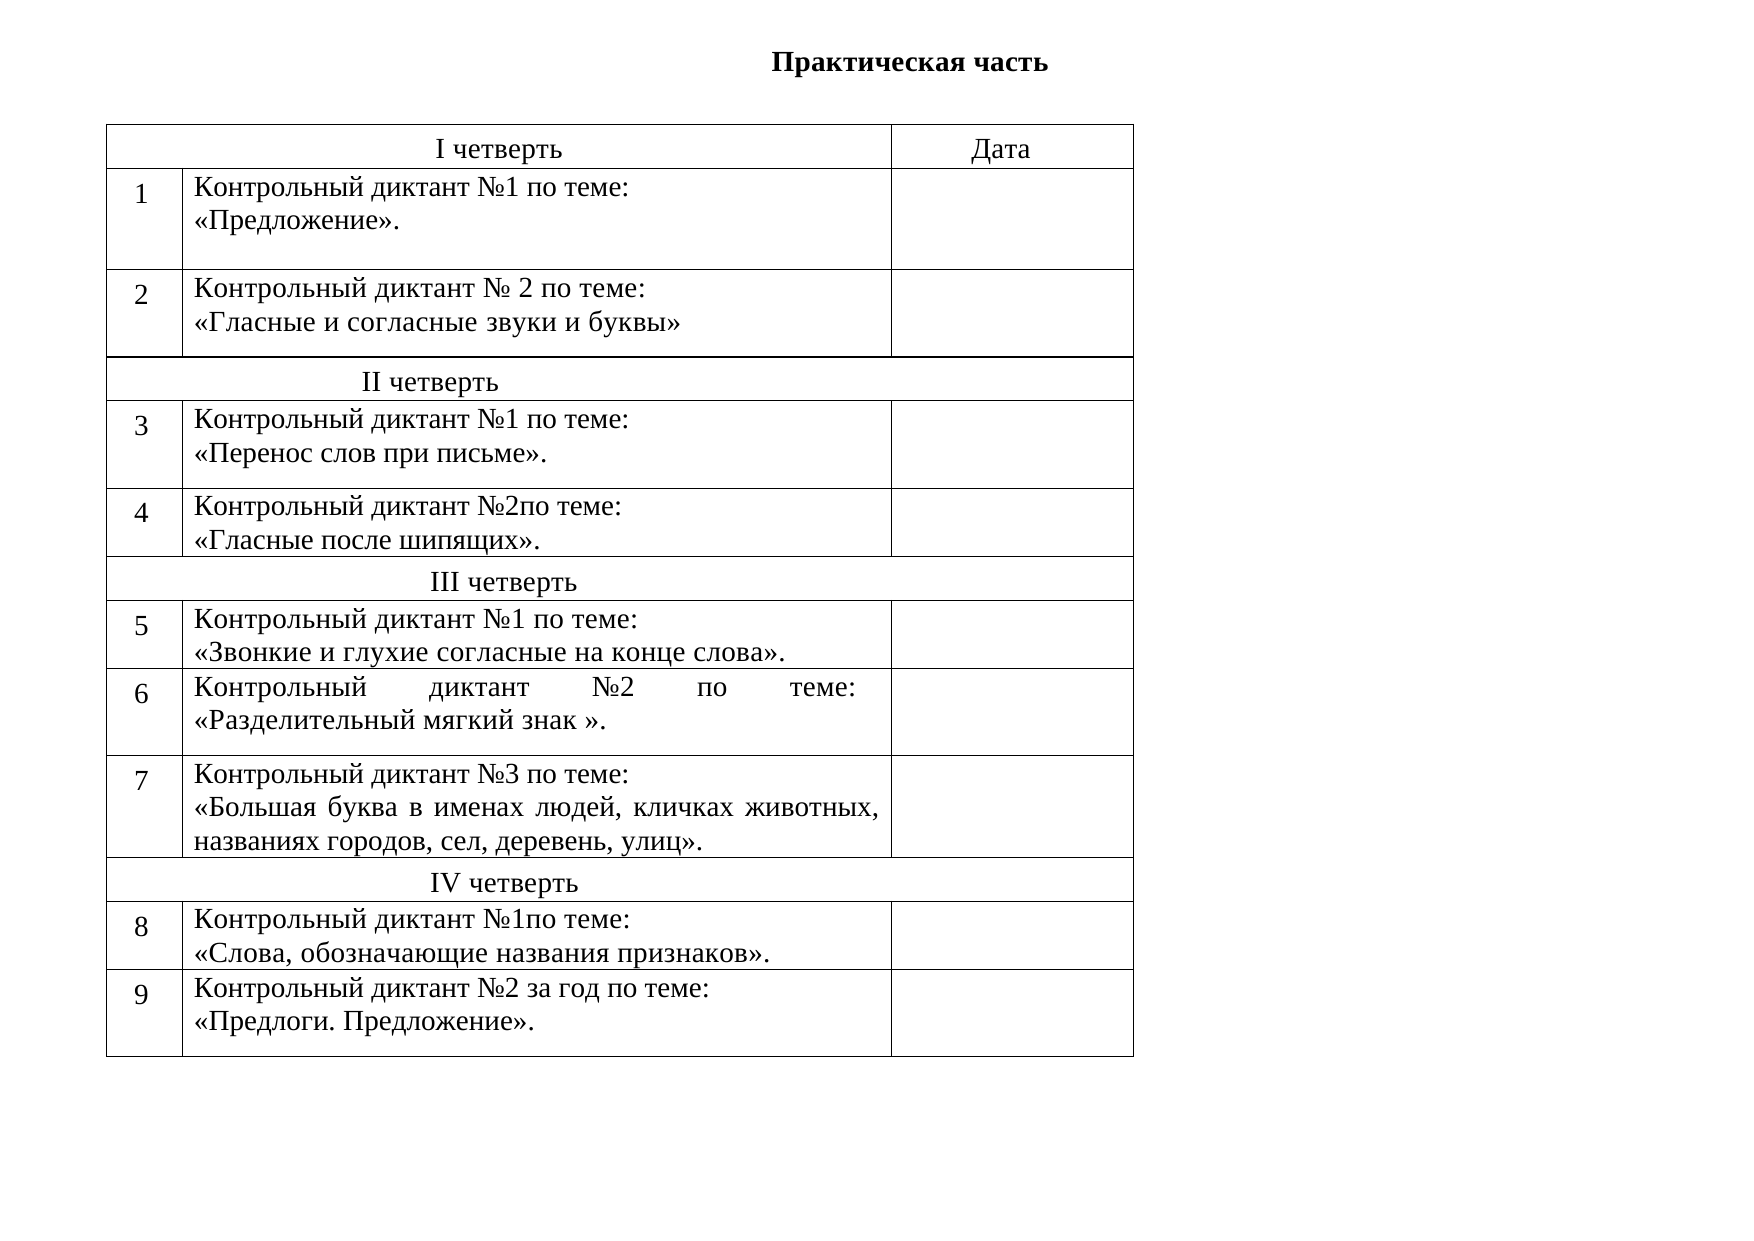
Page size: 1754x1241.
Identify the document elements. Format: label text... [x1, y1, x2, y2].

table_cell Контрольный диктант №1по теме: «Слова, обозначающие названия признаков». [183, 902, 891, 969]
table_cell Контрольный диктант №1 по теме: «Звонкие и глухие согласные на конце слова». [183, 601, 891, 668]
table_cell [892, 756, 1133, 857]
table_cell [892, 970, 1133, 1056]
table_cell [892, 169, 1133, 269]
table_cell IV четверть [107, 858, 1133, 901]
table_cell 4 [107, 489, 182, 556]
table_cell II четверть [107, 358, 1133, 400]
table_cell Контрольный диктант №2 по теме: «Разделительный мягкий знак ». [183, 669, 891, 755]
table_cell 9 [107, 970, 182, 1056]
table_cell 6 [107, 669, 182, 755]
table_cell [892, 270, 1133, 356]
table_cell 2 [107, 270, 182, 356]
table_cell [892, 401, 1133, 487]
table_cell III четверть [107, 557, 1133, 600]
table_cell Контрольный диктант №1 по теме: «Перенос слов при письме». [183, 401, 891, 487]
table_cell Контрольный диктант №1 по теме: «Предложение». [183, 169, 891, 269]
table_cell Контрольный диктант №3 по теме: «Большая буква в именах людей, кличках животных, названиях городов, сел, деревень, улиц». [183, 756, 891, 857]
table_header I четверть [107, 125, 891, 168]
table_cell Контрольный диктант №2по теме: «Гласные после шипящих». [183, 489, 891, 556]
table_cell [892, 601, 1133, 668]
table_cell [892, 902, 1133, 969]
table_cell 7 [107, 756, 182, 857]
table_cell [892, 669, 1133, 755]
table_cell 8 [107, 902, 182, 969]
table_cell 1 [107, 169, 182, 269]
table_cell 3 [107, 401, 182, 487]
table_header Дата [892, 125, 1133, 168]
table_cell Контрольный диктант № 2 по теме: «Гласные и согласные звуки и буквы» [183, 270, 891, 356]
table_cell Контрольный диктант №2 за год по теме: «Предлоги. Предложение». [183, 970, 891, 1056]
text Практическая часть [118, 37, 1702, 81]
table_cell 5 [107, 601, 182, 668]
table_cell [892, 489, 1133, 556]
